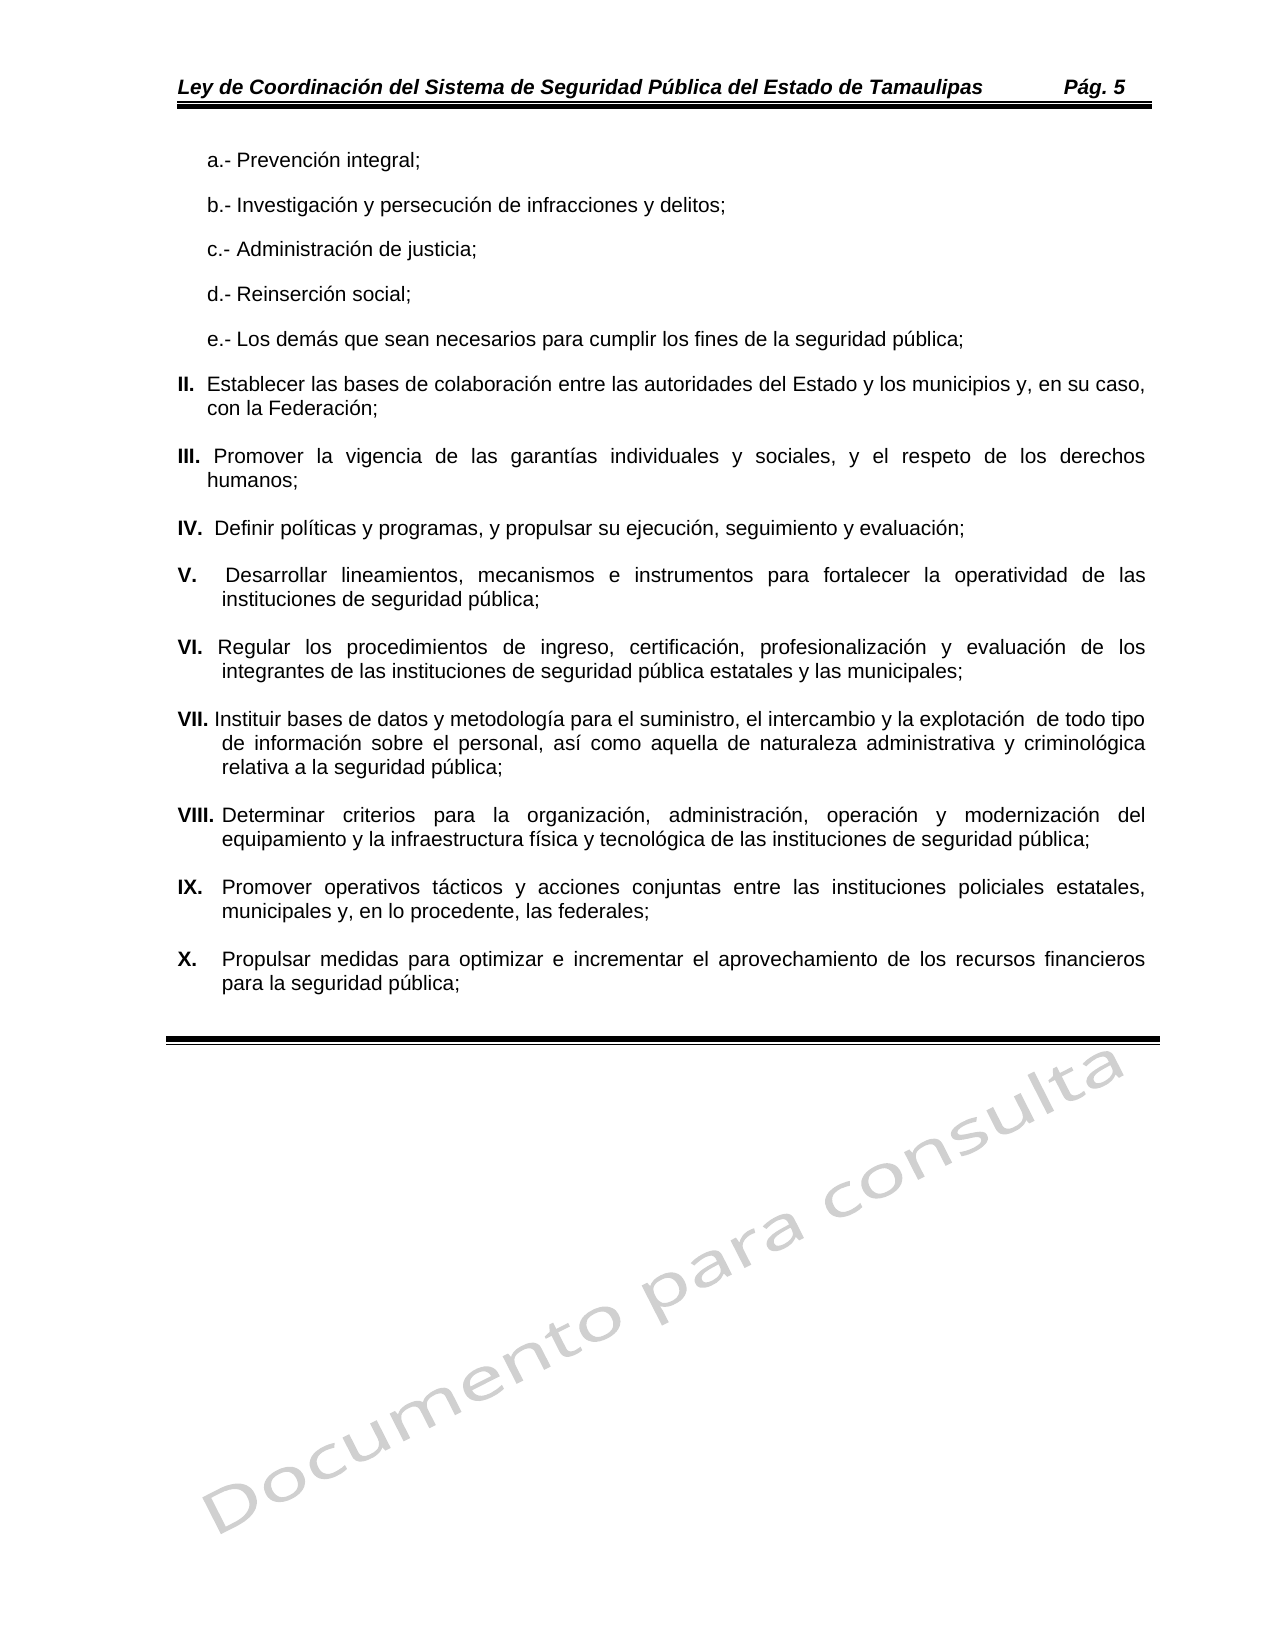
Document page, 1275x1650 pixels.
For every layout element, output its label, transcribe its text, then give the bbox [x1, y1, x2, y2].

title VIII. Determinar criterios para la organización, administración, operación y modernización del equipamiento y la infraestructura física y tecnológica de las instituciones de seguridad pública; [177, 803, 1146, 851]
title X. Propulsar medidas para optimizar e incrementar el aprovechamiento de los recursos financieros para la seguridad pública; [177, 947, 1146, 994]
title e.- Los demás que sean necesarios para cumplir los fines de la seguridad pública; [207, 327, 1146, 351]
title IV. Definir políticas y programas, y propulsar su ejecución, seguimiento y evaluación; [177, 515, 1146, 539]
title IX. Promover operativos tácticos y acciones conjuntas entre las instituciones policiales estatales, municipales y, en lo procedente, las federales; [177, 875, 1146, 923]
title V. Desarrollar lineamientos, mecanismos e instrumentos para fortalecer la operatividad de las instituciones de seguridad pública; [177, 563, 1146, 611]
title b.- Investigación y persecución de infracciones y delitos; [207, 192, 1146, 216]
title d.- Reinserción social; [207, 282, 1146, 306]
title III. Promover la vigencia de las garantías individuales y sociales, y el respeto de los derechos humanos; [177, 443, 1146, 491]
title II. Establecer las bases de colaboración entre las autoridades del Estado y los municipios y, en su caso, con ; [177, 372, 1146, 419]
title c.- Administración de justicia; [207, 237, 1146, 261]
title VII. Instituir bases de datos y metodología para el suministro, el intercambio y la explotación de todo tipo de información sobre el personal, así como aquella de naturaleza administrativa y criminológica relativa a la seguridad pública; [177, 707, 1146, 779]
title VI. Regular los procedimientos de ingreso, certificación, profesionalización y evaluación de los integrantes de las instituciones de seguridad pública estatales y las municipales; [177, 635, 1146, 683]
title a.- Prevención integral; [207, 148, 1146, 172]
